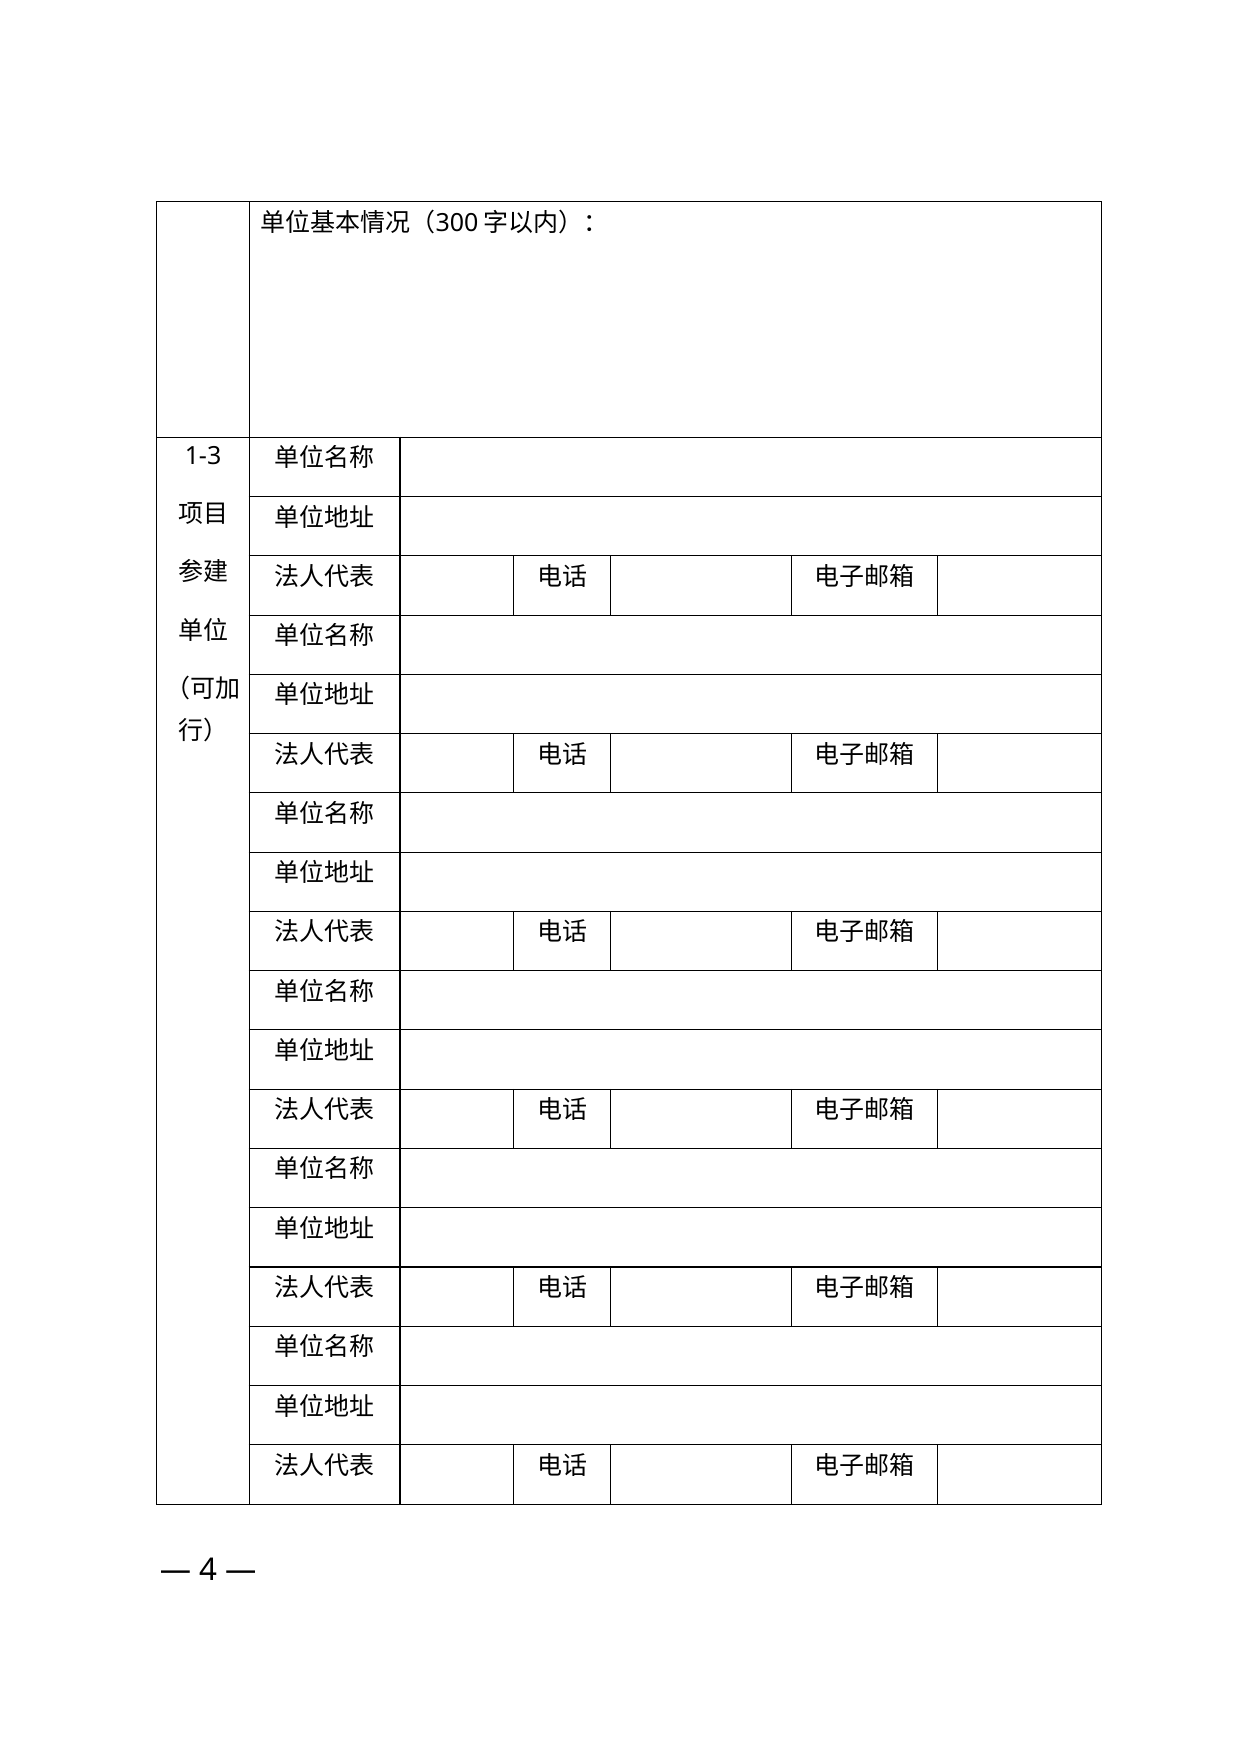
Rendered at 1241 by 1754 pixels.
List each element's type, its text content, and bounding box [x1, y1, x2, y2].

table_cell 单位地址 [250, 1030, 399, 1089]
table_cell [938, 912, 1101, 970]
table_cell 单位名称 [250, 438, 399, 496]
table_cell 法人代表 [250, 912, 399, 970]
table_cell [611, 912, 791, 970]
table_cell 单位地址 [250, 1208, 399, 1266]
table_cell 电话 [514, 912, 610, 970]
table_cell [401, 1445, 513, 1503]
table_cell 法人代表 [250, 556, 399, 614]
table_cell [401, 793, 1101, 852]
table_cell 电子邮箱 [792, 1445, 937, 1503]
table_cell [401, 971, 1101, 1029]
table_cell [938, 1090, 1101, 1148]
table_cell 单位名称 [250, 1327, 399, 1385]
table_cell 法人代表 [250, 734, 399, 792]
table_cell [401, 1327, 1101, 1385]
table_cell [401, 912, 513, 970]
table_cell [938, 734, 1101, 792]
table_cell 电子邮箱 [792, 912, 937, 970]
table_cell [401, 1149, 1101, 1207]
table_cell [611, 1268, 791, 1326]
table_cell [401, 556, 513, 614]
table_cell 1-3 项目 参建 单位 （可加行） [157, 438, 249, 1503]
table_cell [938, 1445, 1101, 1503]
table_cell [611, 556, 791, 614]
table_cell [401, 497, 1101, 555]
table_cell [401, 1030, 1101, 1089]
table_cell 电子邮箱 [792, 556, 937, 614]
table_cell 单位名称 [250, 1149, 399, 1207]
table_cell [611, 1445, 791, 1503]
table_cell 电话 [514, 1090, 610, 1148]
table_cell 电子邮箱 [792, 734, 937, 792]
table_cell [401, 1268, 513, 1326]
table_cell 单位名称 [250, 971, 399, 1029]
table_cell [401, 675, 1101, 733]
table_cell 电话 [514, 1445, 610, 1503]
table_cell [401, 853, 1101, 911]
table_cell 单位地址 [250, 497, 399, 555]
table_cell [611, 1090, 791, 1148]
table_cell 电子邮箱 [792, 1268, 937, 1326]
table_cell [938, 1268, 1101, 1326]
table_cell 法人代表 [250, 1445, 399, 1503]
table_cell 电话 [514, 556, 610, 614]
table_cell [611, 734, 791, 792]
table_cell [401, 616, 1101, 674]
table_cell [401, 1208, 1101, 1266]
table_cell 单位地址 [250, 675, 399, 733]
table_cell 法人代表 [250, 1090, 399, 1148]
table_cell 电子邮箱 [792, 1090, 937, 1148]
table_cell [401, 1386, 1101, 1444]
table_cell 单位名称 [250, 793, 399, 852]
table_cell [938, 556, 1101, 614]
table_cell 单位基本情况（300字以内）： [250, 202, 1101, 437]
table_cell 单位名称 [250, 616, 399, 674]
table_cell 法人代表 [250, 1268, 399, 1326]
table_cell [401, 1090, 513, 1148]
table_cell 单位地址 [250, 853, 399, 911]
table_cell 电话 [514, 734, 610, 792]
table_cell [401, 734, 513, 792]
table_cell 单位地址 [250, 1386, 399, 1444]
table_cell [401, 438, 1101, 496]
table_cell 电话 [514, 1268, 610, 1326]
